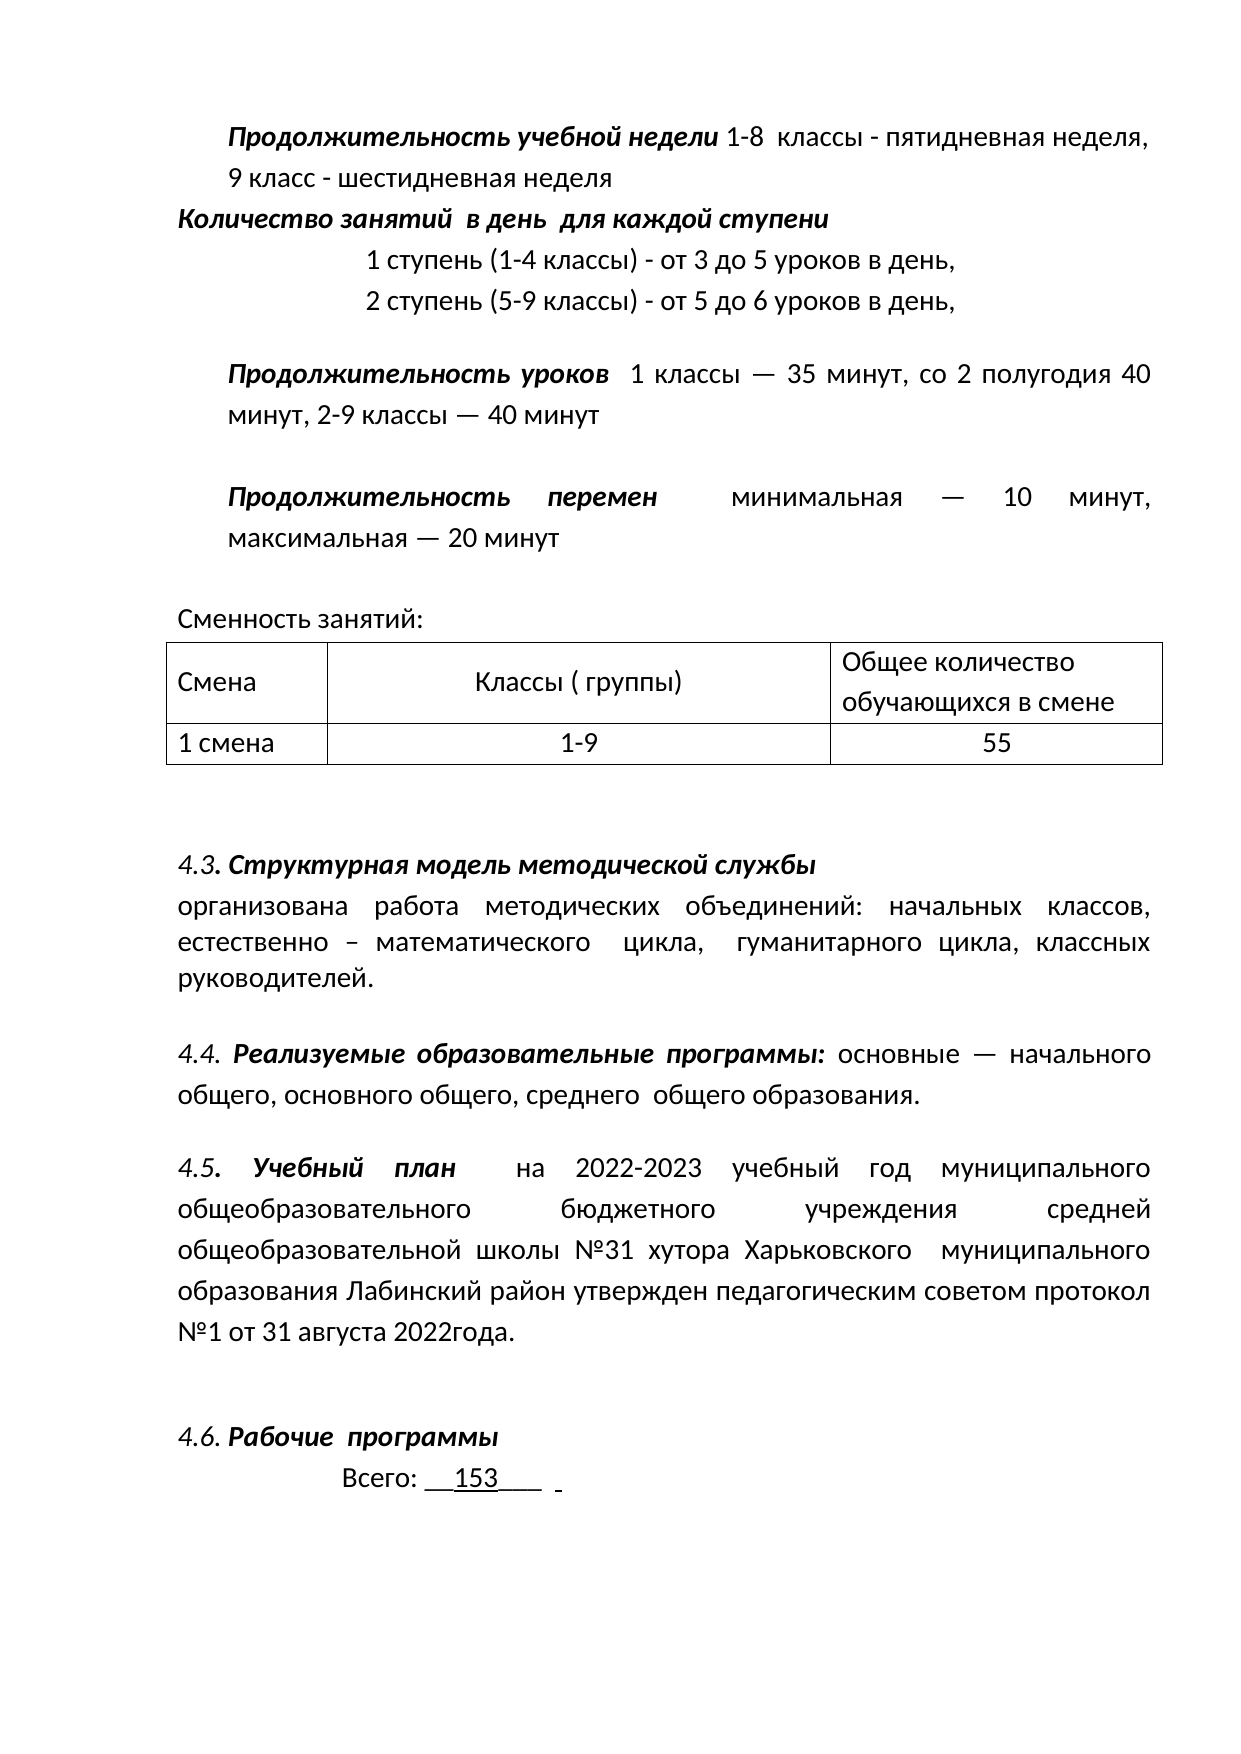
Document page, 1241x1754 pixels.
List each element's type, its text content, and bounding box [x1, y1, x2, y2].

list 1 ступень (1-4 классы) - от 3 до 5 уроков в день, [227, 241, 1152, 277]
list Продолжительность перемен минимальная — 10 минут, максимальная — 20 минут [227, 478, 1152, 554]
list Продолжительность учебной недели 1-8 классы - пятидневная неделя, 9 класс - шестидневная неделя [227, 118, 1152, 195]
text 4.4. Реализуемые образовательные программы: основные — начального общего, основного общего, среднего общего образования. [177, 1035, 1152, 1112]
table_cell 1-9 [328, 724, 830, 763]
table_header Смена [167, 643, 327, 723]
text Количество занятий в день для каждой ступени [177, 200, 1152, 236]
table_cell 55 [831, 724, 1162, 763]
table_cell 1 смена [167, 724, 327, 763]
text организована работа методических объединений: начальных классов, естественно – математического цикла, гуманитарного цикла, классных руководителей. [177, 887, 1152, 994]
list Продолжительность уроков 1 классы — 35 минут, со 2 полугодия 40 минут, 2-9 классы — 40 минут [227, 355, 1152, 432]
text 4.5. Учебный план на 2022-2023 учебный год муниципального общеобразовательного бюджетного учреждения средней общеобразовательной школы №31 хутора Харьковского муниципального образования Лабинский район утвержден педагогическим советом протокол №1 от 31 августа 2022года. [177, 1149, 1152, 1349]
text Всего: __153___ [177, 1459, 1152, 1495]
text Сменность занятий: [177, 601, 1152, 636]
text 4.3. Структурная модель методической службы [177, 846, 1152, 882]
text 4.6. Рабочие программы [177, 1418, 1152, 1454]
list 2 ступень (5-9 классы) - от 5 до 6 уроков в день, [227, 282, 1152, 317]
table_header Общее количество обучающихся в смене [831, 643, 1162, 723]
table_header Классы ( группы) [328, 643, 830, 723]
